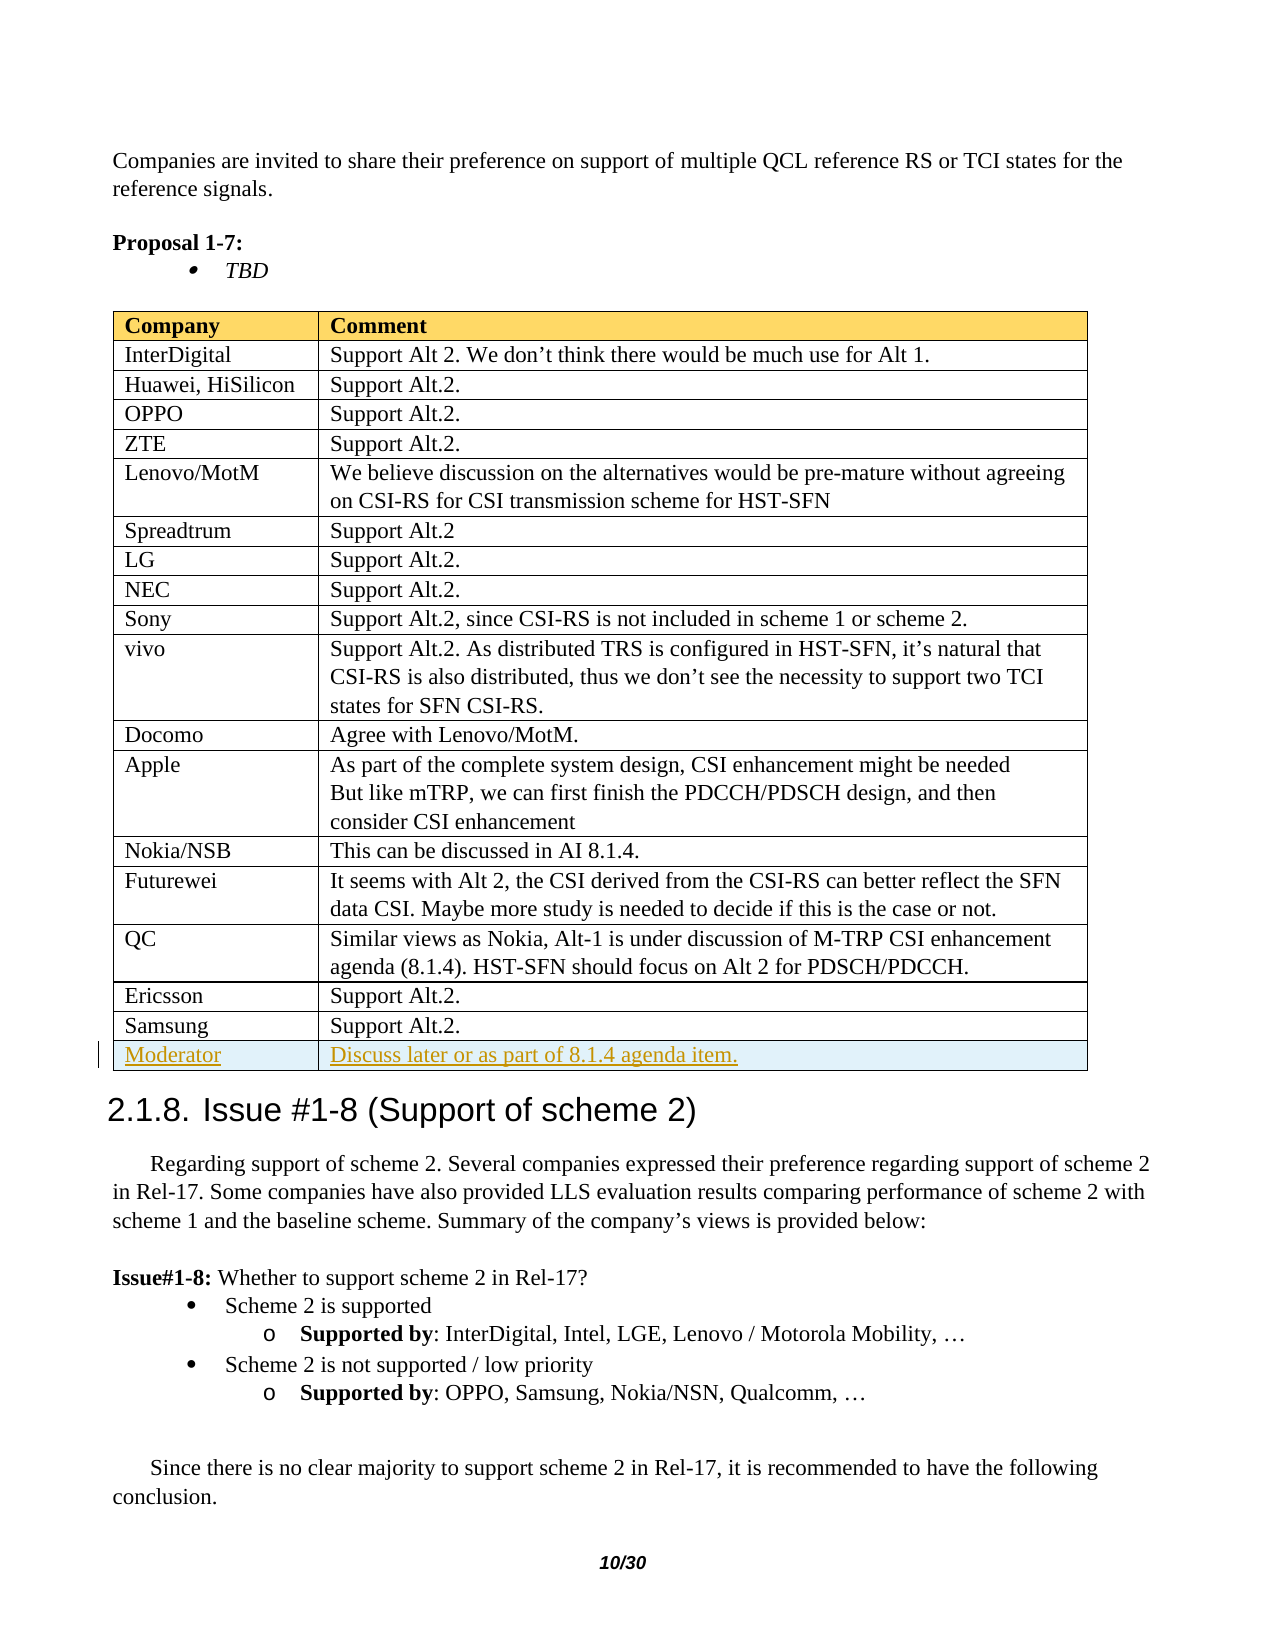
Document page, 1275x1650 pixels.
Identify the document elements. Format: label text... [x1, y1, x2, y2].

list TBD [187, 257, 1172, 284]
list Supported by: OPPO, Samsung, Nokia/NSN, Qualcomm, … [262, 1379, 1172, 1408]
text Proposal 1-7: [112, 229, 1172, 255]
table_cell OPPO [114, 400, 318, 429]
table_cell Support Alt.2. [319, 547, 1087, 575]
list Supported by: InterDigital, Intel, LGE, Lenovo / Motorola Mobility, … [262, 1321, 1172, 1349]
text Since there is no clear majority to support scheme 2 in Rel-17, it is recommended to have the following conclusion. [112, 1454, 1172, 1509]
table_cell Apple [114, 751, 318, 836]
table_cell It seems with Alt 2, the CSI derived from the CSI-RS can better reflect the SFN data CSI. Maybe more study is needed to decide if this is the case or not. [319, 867, 1087, 923]
table_cell QC [114, 925, 318, 981]
table_cell Support Alt.2. [319, 1012, 1087, 1040]
table_cell Support Alt.2. [319, 400, 1087, 429]
table_cell LG [114, 547, 318, 575]
table_cell As part of the complete system design, CSI enhancement might be needed But like mTRP, we can first finish the PDCCH/PDSCH design, and then consider CSI enhancement [319, 751, 1087, 836]
table_cell Futurewei [114, 867, 318, 923]
list Scheme 2 is supported [187, 1292, 1172, 1318]
table_cell Support Alt.2, since CSI-RS is not included in scheme 1 or scheme 2. [319, 606, 1087, 634]
table_cell Agree with Lenovo/MotM. [319, 721, 1087, 750]
table_cell Support Alt 2. We don’t think there would be much use for Alt 1. [319, 341, 1087, 370]
table_cell Support Alt.2 [319, 517, 1087, 546]
table_header Comment [319, 312, 1087, 340]
table_cell Ericsson [114, 983, 318, 1011]
table_cell ZTE [114, 430, 318, 458]
table_cell Nokia/NSB [114, 837, 318, 866]
table_cell Similar views as Nokia, Alt-1 is under discussion of M-TRP CSI enhancement agenda (8.1.4). HST-SFN should focus on Alt 2 for PDSCH/PDCCH. [319, 925, 1087, 981]
list Scheme 2 is not supported / low priority [187, 1351, 1172, 1377]
table_cell Sony [114, 606, 318, 634]
table_cell This can be discussed in AI 8.1.4. [319, 837, 1087, 866]
text Companies are invited to share their preference on support of multiple QCL reference RS or TCI states for the reference signals. [112, 147, 1172, 202]
text Regarding support of scheme 2. Several companies expressed their preference regarding support of scheme 2 in Rel-17. Some companies have also provided LLS evaluation results comparing performance of scheme 2 with scheme 1 and the baseline scheme. Summary of the company’s views is provided below: [112, 1150, 1172, 1233]
table_cell Support Alt.2. [319, 430, 1087, 458]
text Issue#1-8: Whether to support scheme 2 in Rel-17? [112, 1264, 1172, 1290]
table_cell Spreadtrum [114, 517, 318, 546]
table_cell Support Alt.2. As distributed TRS is configured in HST-SFN, it’s natural that CSI-RS is also distributed, thus we don’t see the necessity to support two TCI states for SFN CSI-RS. [319, 635, 1087, 720]
table_cell NEC [114, 576, 318, 604]
table_cell Lenovo/MotM [114, 459, 318, 516]
table_cell Support Alt.2. [319, 371, 1087, 399]
table_header Company [114, 312, 318, 340]
table_cell Huawei, HiSilicon [114, 371, 318, 399]
table_cell Samsung [114, 1012, 318, 1040]
table_cell Support Alt.2. [319, 983, 1087, 1011]
subtitle Issue #1-8 (Support of scheme 2) [107, 1090, 1172, 1128]
table_cell InterDigital [114, 341, 318, 370]
table_cell Docomo [114, 721, 318, 750]
table_cell Support Alt.2. [319, 576, 1087, 604]
table_cell vivo [114, 635, 318, 720]
table_cell We believe discussion on the alternatives would be pre-mature without agreeing on CSI-RS for CSI transmission scheme for HST-SFN [319, 459, 1087, 516]
